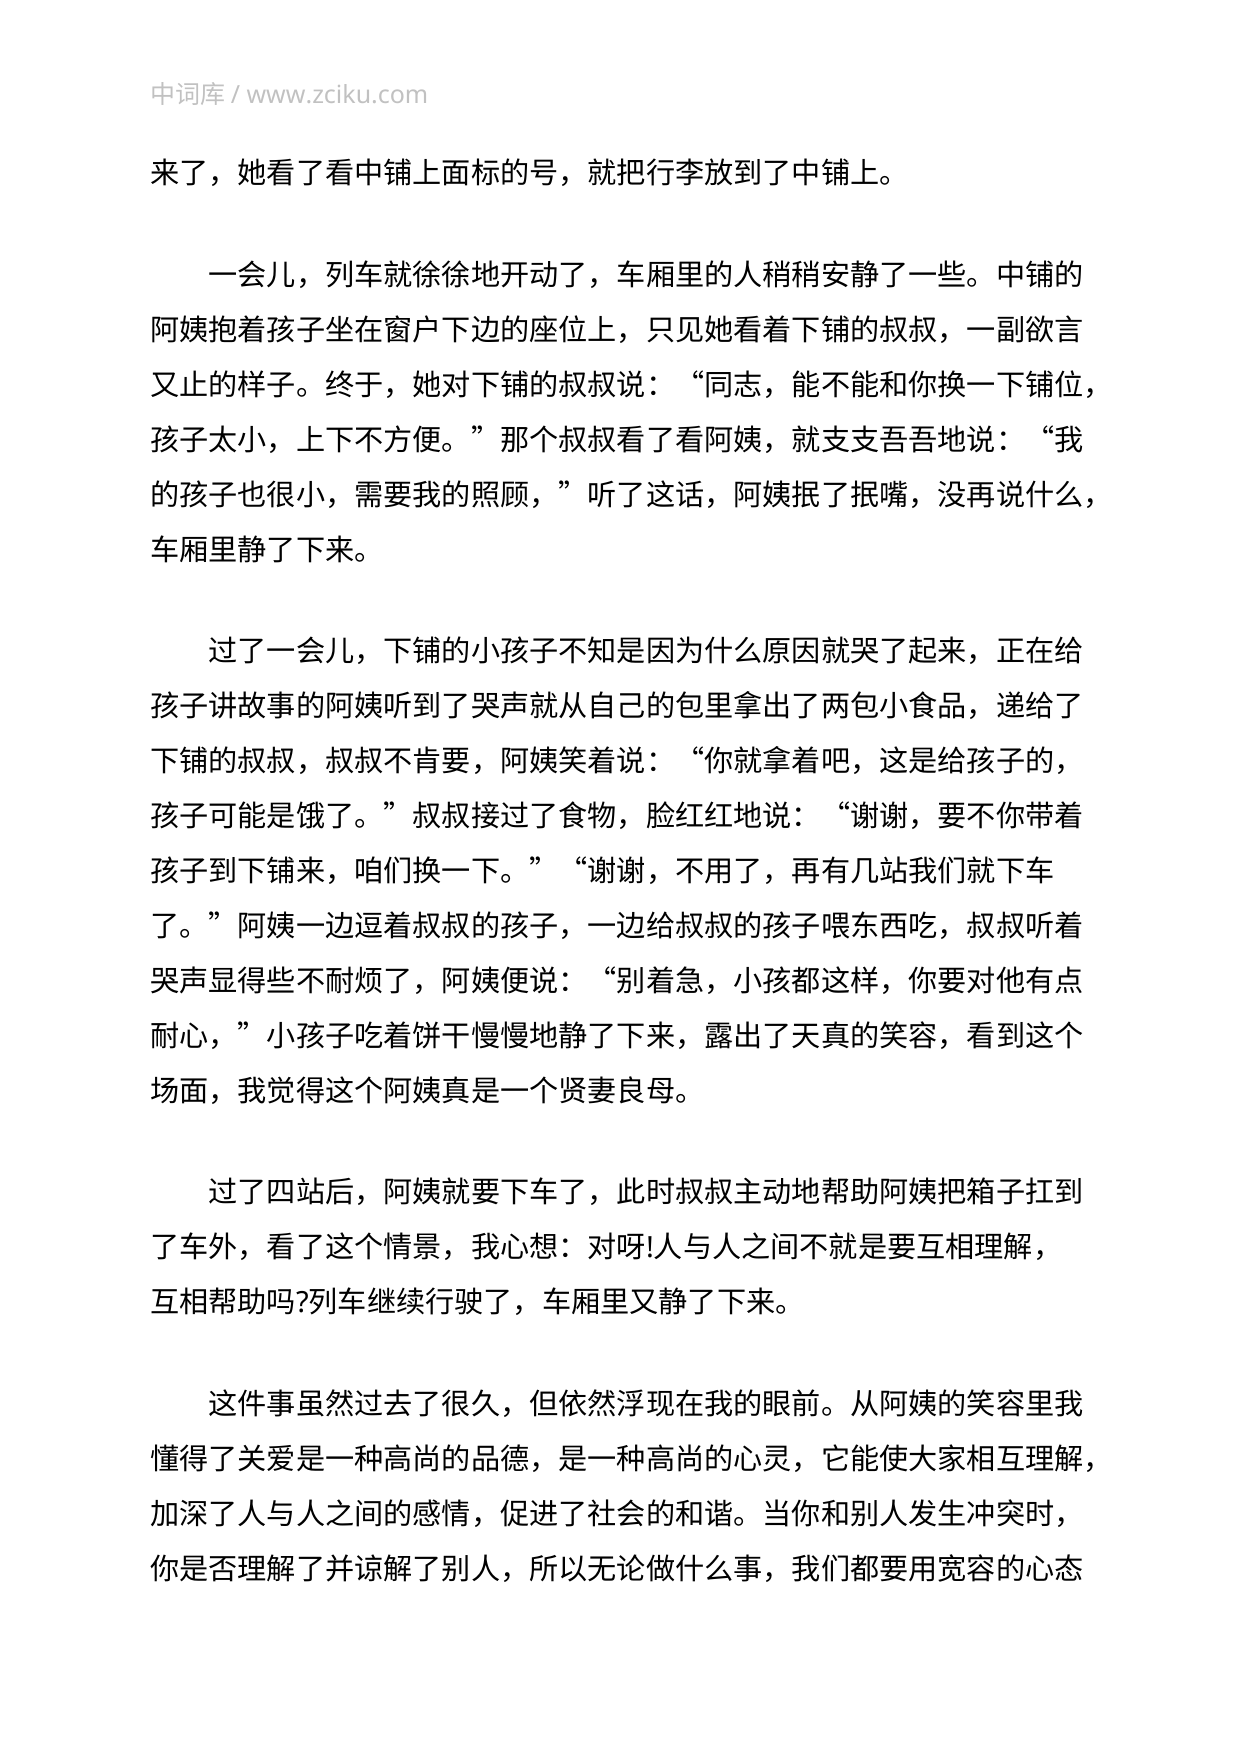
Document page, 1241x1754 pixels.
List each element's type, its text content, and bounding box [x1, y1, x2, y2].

text 过了一会儿，下铺的小孩子不知是因为什么原因就哭了起来，正在给孩子讲故事的阿姨听到了哭声就从自己的包里拿出了两包小食品，递给了下铺的叔叔，叔叔不肯要，阿姨笑着说：“你就拿着吧，这是给孩子的，孩子可能是饿了。”叔叔接过了食物，脸红红地说：“谢谢，要不你带着孩子到下铺来，咱们换一下。”“谢谢，不用了，再有几站我们就下车了。”阿姨一边逗着叔叔的孩子，一边给叔叔的孩子喂东西吃，叔叔听着哭声显得些不耐烦了，阿姨便说：“别着急，小孩都这样，你要对他有点耐心，”小孩子吃着饼干慢慢地静了下来，露出了天真的笑容，看到这个场面，我觉得这个阿姨真是一个贤妻良母。 [150, 628, 1090, 1109]
text 过了四站后，阿姨就要下车了，此时叔叔主动地帮助阿姨把箱子扛到了车外，看了这个情景，我心想：对呀!人与人之间不就是要互相理解，互相帮助吗?列车继续行驶了，车厢里又静了下来。 [150, 1169, 1090, 1321]
text 一会儿，列车就徐徐地开动了，车厢里的人稍稍安静了一些。中铺的阿姨抱着孩子坐在窗户下边的座位上，只见她看着下铺的叔叔，一副欲言又止的样子。终于，她对下铺的叔叔说：“同志，能不能和你换一下铺位，孩子太小，上下不方便。”那个叔叔看了看阿姨，就支支吾吾地说：“我的孩子也很小，需要我的照顾，”听了这话，阿姨抿了抿嘴，没再说什么，车厢里静了下来。 [150, 252, 1090, 568]
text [150, 1381, 1090, 1588]
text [150, 150, 1090, 192]
